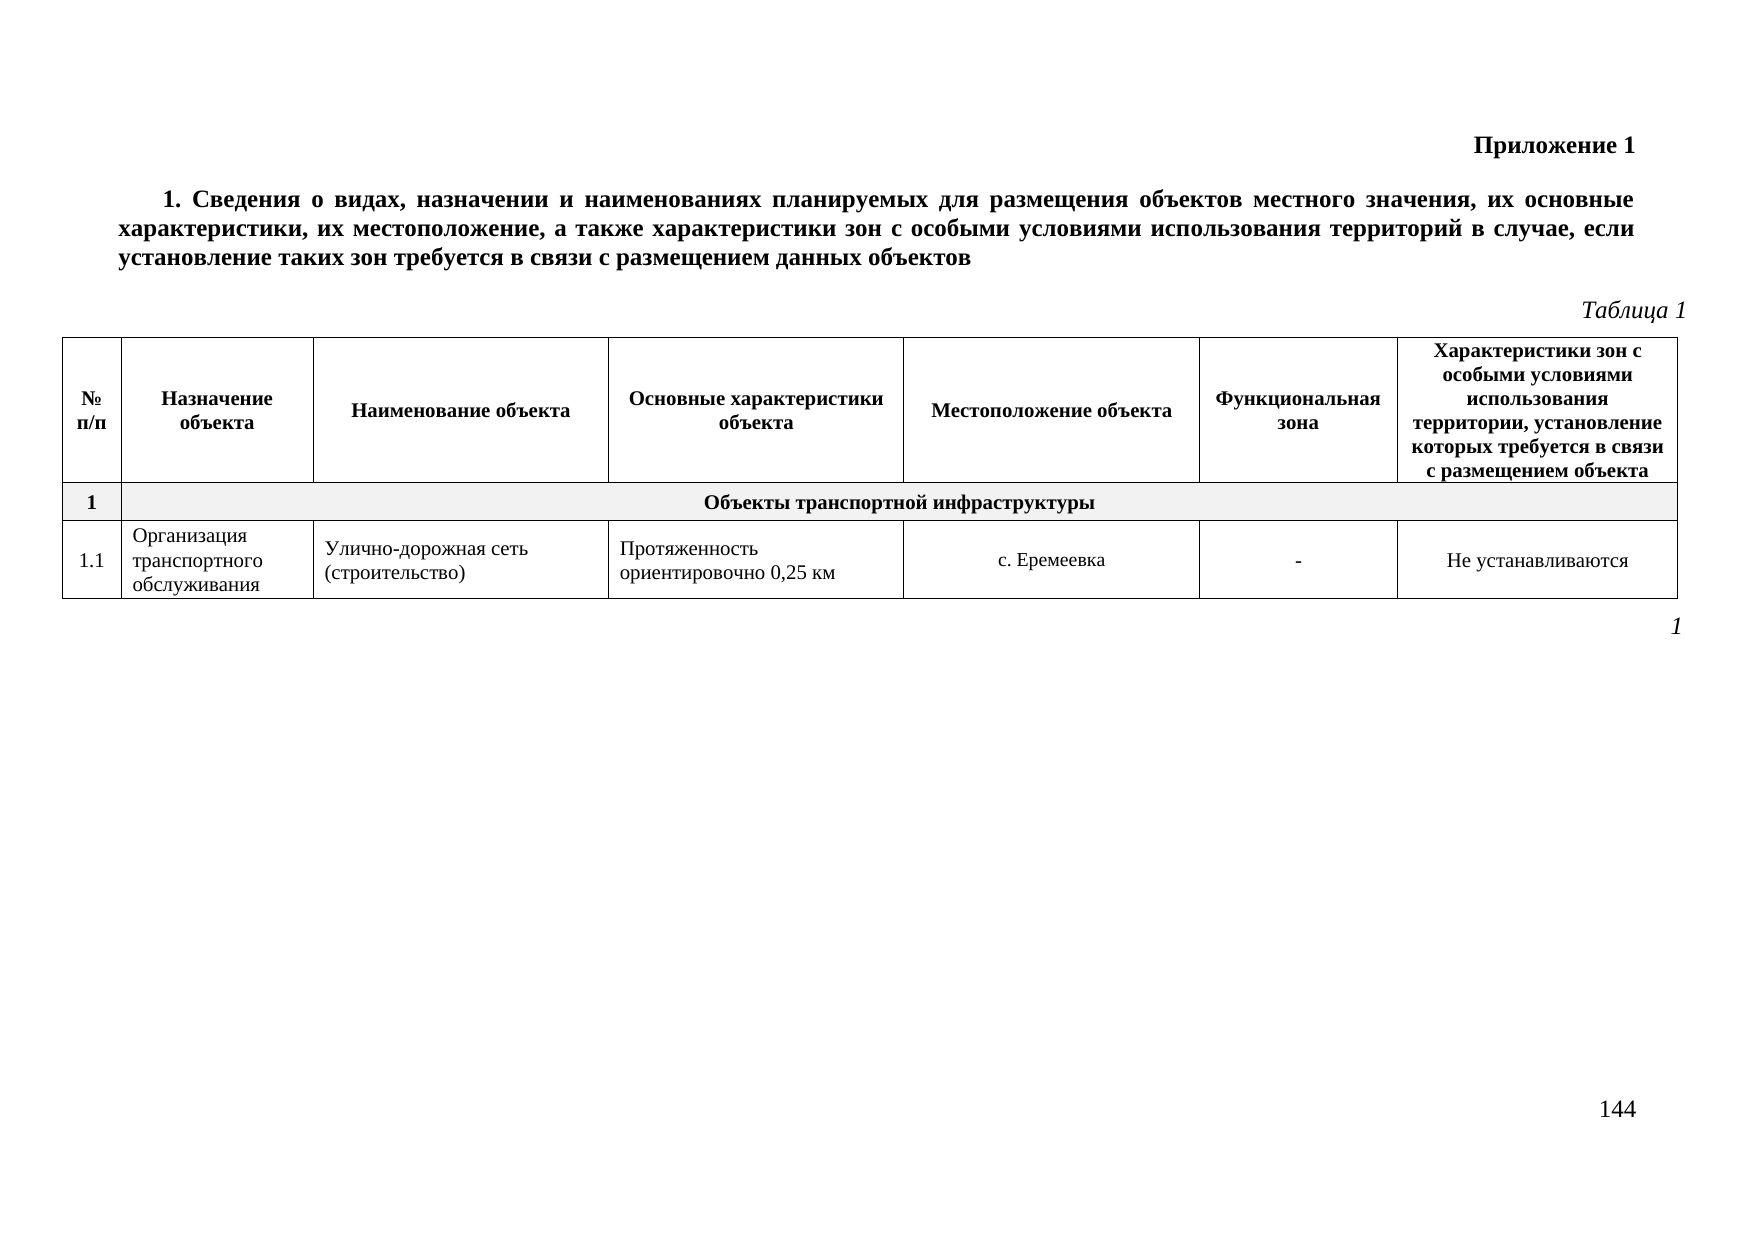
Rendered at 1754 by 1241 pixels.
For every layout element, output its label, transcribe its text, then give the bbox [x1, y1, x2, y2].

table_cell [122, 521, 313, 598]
text Приложение 1 [118, 131, 1636, 159]
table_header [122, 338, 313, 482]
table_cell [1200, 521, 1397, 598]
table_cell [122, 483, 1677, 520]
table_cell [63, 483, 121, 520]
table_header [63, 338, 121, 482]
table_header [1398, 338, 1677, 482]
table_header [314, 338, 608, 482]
text 1. Cведения о видах, назначении и наименованиях планируемых для размещения объектов местного значения, их основные характеристики, их местоположение, а также характеристики зон с особыми условиями использования территорий в случае, если установление таких зон требуется в связи с размещением данных объектов [118, 184, 1636, 271]
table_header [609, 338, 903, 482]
text Таблица 1 [118, 296, 1687, 324]
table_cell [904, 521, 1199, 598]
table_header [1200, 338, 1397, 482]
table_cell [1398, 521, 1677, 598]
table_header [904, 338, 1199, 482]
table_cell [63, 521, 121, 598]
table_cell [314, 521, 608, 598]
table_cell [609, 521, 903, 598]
text 1 [118, 611, 1683, 640]
